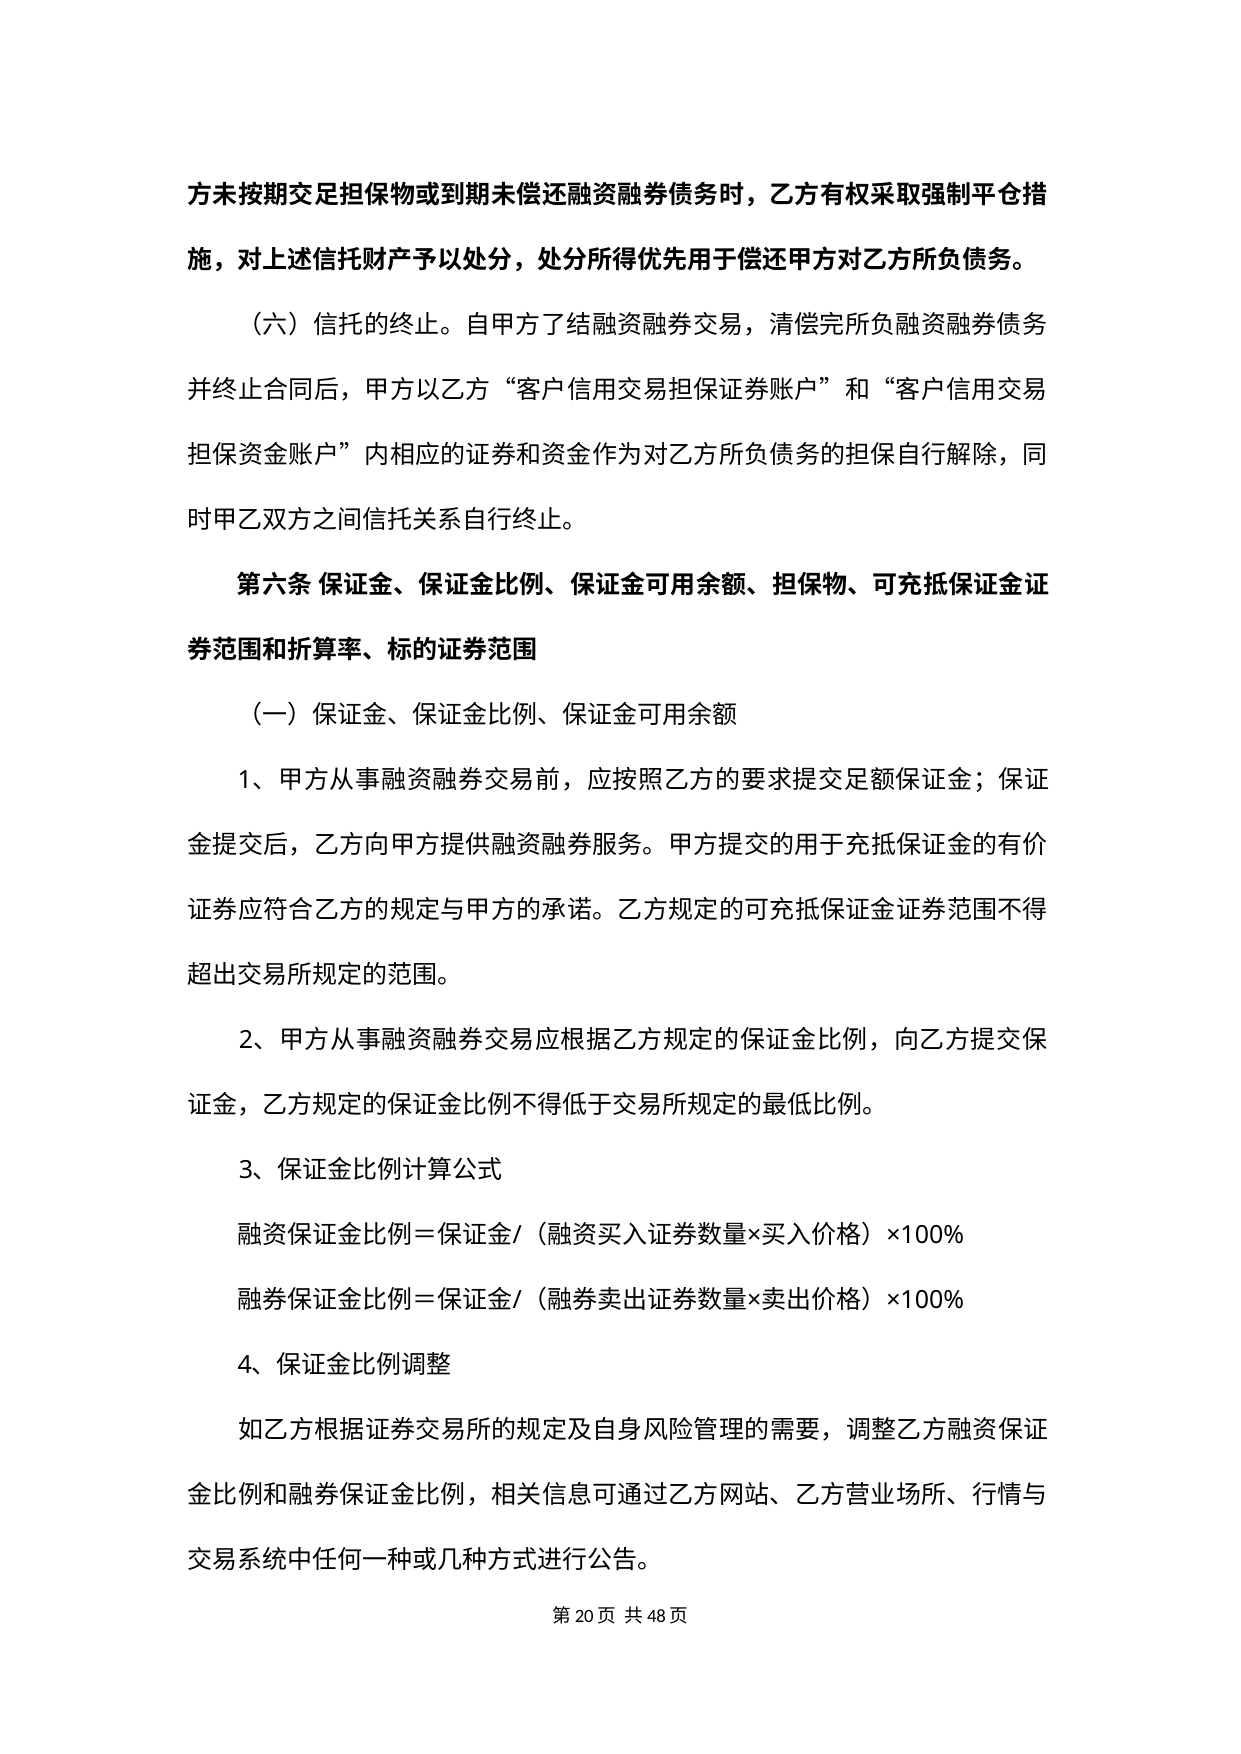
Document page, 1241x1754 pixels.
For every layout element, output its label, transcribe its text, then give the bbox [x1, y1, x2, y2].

text 第六条 保证金、保证金比例、保证金可用余额、担保物、可充抵保证金证券范围和折算率、标的证券范围 [187, 550, 1050, 680]
text 3、保证金比例计算公式 [187, 1135, 1050, 1200]
text 融券保证金比例＝保证金/（融券卖出证券数量×卖出价格）×100% [187, 1265, 1053, 1330]
text 1、甲方从事融资融券交易前，应按照乙方的要求提交足额保证金；保证金提交后，乙方向甲方提供融资融券服务。甲方提交的用于充抵保证金的有价证券应符合乙方的规定与甲方的承诺。乙方规定的可充抵保证金证券范围不得超出交易所规定的范围。 [187, 745, 1050, 1005]
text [187, 160, 1050, 290]
text 融资保证金比例＝保证金/（融资买入证券数量×买入价格）×100% [187, 1200, 1053, 1265]
text 2、甲方从事融资融券交易应根据乙方规定的保证金比例，向乙方提交保证金，乙方规定的保证金比例不得低于交易所规定的最低比例。 [187, 1005, 1050, 1135]
text （一）保证金、保证金比例、保证金可用余额 [187, 680, 1050, 745]
text 4、保证金比例调整 [237, 1330, 1053, 1395]
text 如乙方根据证券交易所的规定及自身风险管理的需要，调整乙方融资保证金比例和融券保证金比例，相关信息可通过乙方网站、乙方营业场所、行情与交易系统中任何一种或几种方式进行公告。 [187, 1395, 1050, 1590]
text （六）信托的终止。自甲方了结融资融券交易，清偿完所负融资融券债务并终止合同后，甲方以乙方“客户信用交易担保证券账户”和“客户信用交易担保资金账户”内相应的证券和资金作为对乙方所负债务的担保自行解除，同时甲乙双方之间信托关系自行终止。 [187, 290, 1050, 550]
